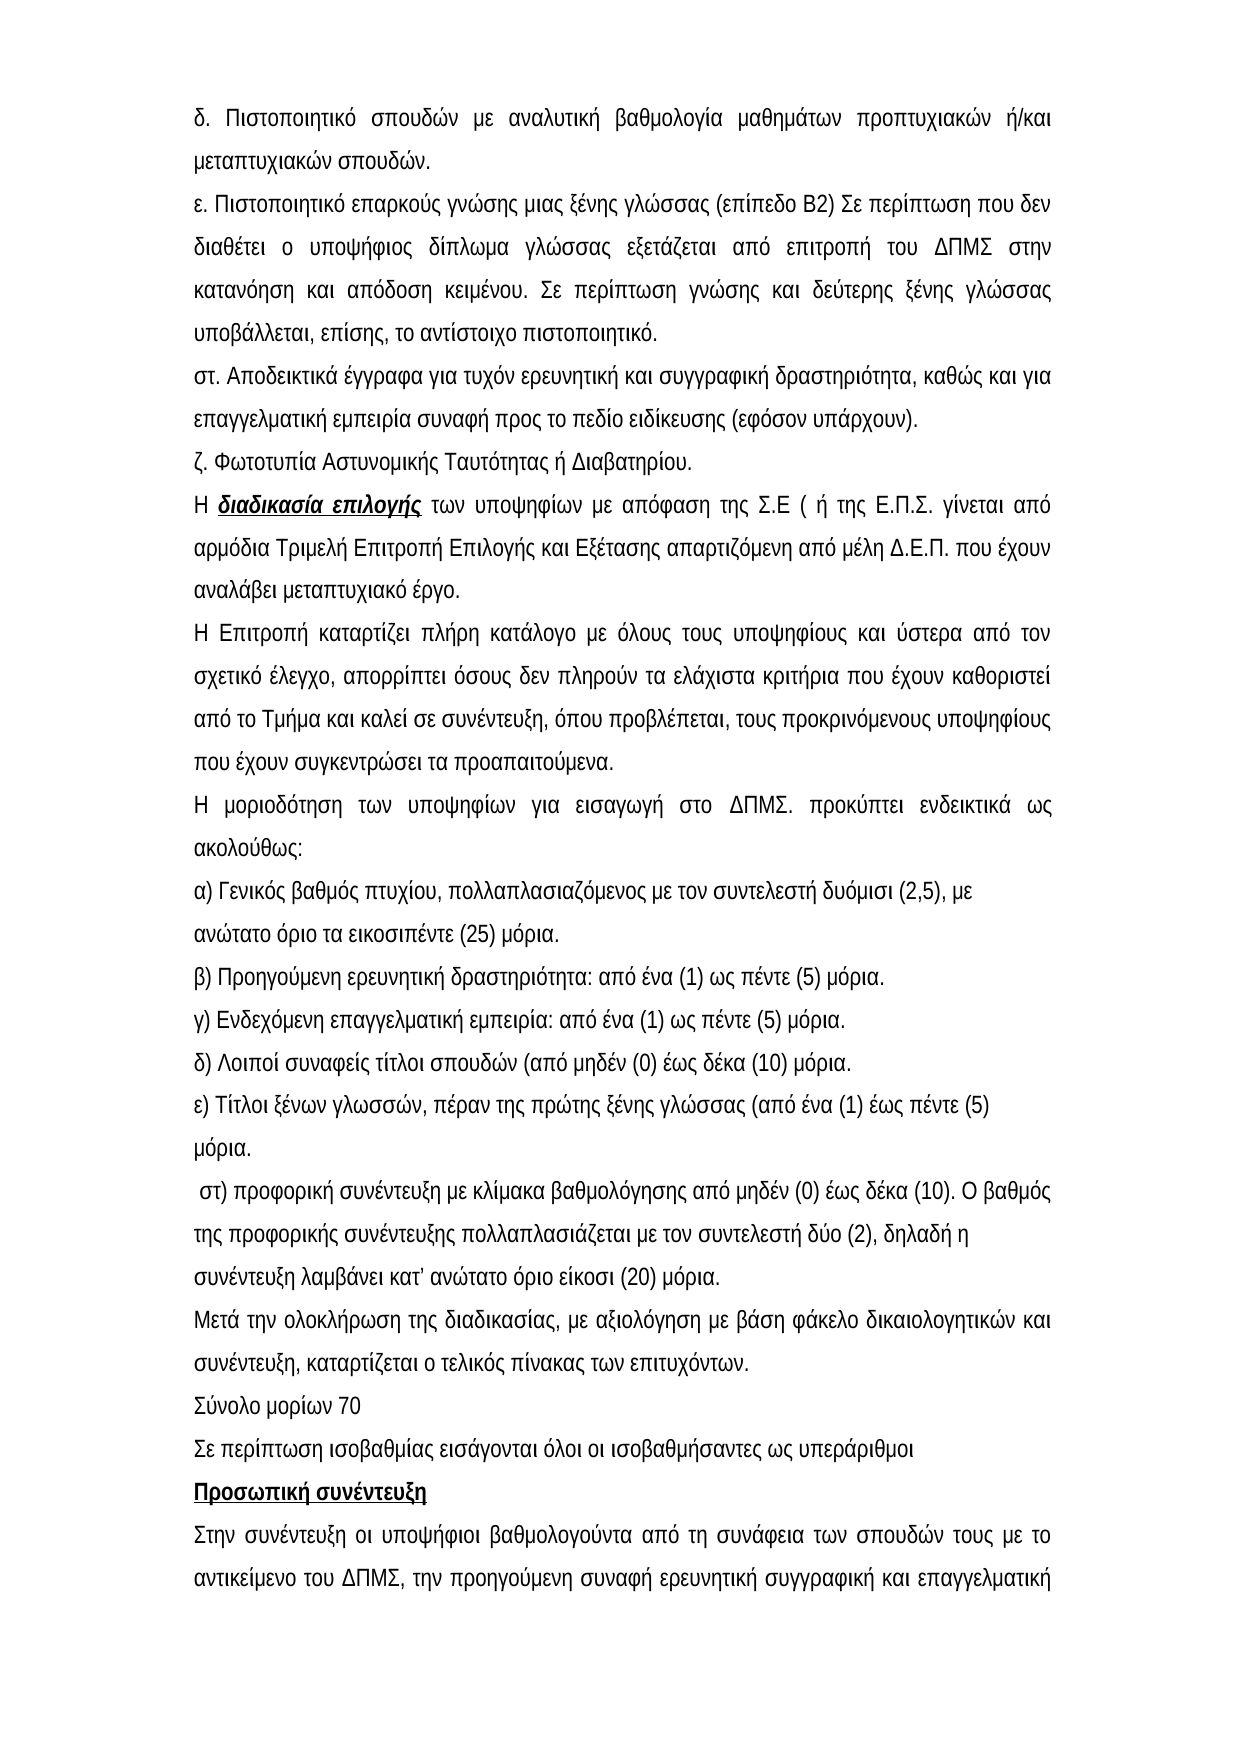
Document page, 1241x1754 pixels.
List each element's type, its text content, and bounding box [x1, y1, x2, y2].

text δ. Πιστοποιητικό σπουδών με αναλυτική βαθμολογία μαθημάτων προπτυχιακών ή/και μεταπτυχιακών σπουδών. [193, 103, 1053, 175]
list β) Προηγούμενη ερευνητική δραστηριότητα: από ένα (1) ως πέντε (5) μόρια. [193, 962, 1053, 990]
list Προσωπική συνέντευξη [193, 1477, 1053, 1505]
list Σε περίπτωση ισοβαθμίας εισάγονται όλοι οι ισοβαθμήσαντες ως υπεράριθμοι [193, 1434, 1053, 1462]
list στ) προφορική συνέντευξη με κλίμακα βαθμολόγησης από μηδέν (0) έως δέκα (10). Ο βαθμός της προφορικής συνέντευξης πολλαπλασιάζεται με τον συντελεστή δύο (2), δηλαδή η συνέντευξη λαμβάνει κατ’ ανώτατο όριο είκοσι (20) μόρια. [193, 1176, 1053, 1291]
list ε) Τίτλοι ξένων γλωσσών, πέραν της πρώτης ξένης γλώσσας (από ένα (1) έως πέντε (5) μόρια. [193, 1091, 1053, 1162]
text ε. Πιστοποιητικό επαρκούς γνώσης μιας ξένης γλώσσας (επίπεδο Β2) Σε περίπτωση που δεν διαθέτει ο υποψήφιος δίπλωμα γλώσσας εξετάζεται από επιτροπή του ΔΠΜΣ στην κατανόηση και απόδοση κειμένου. Σε περίπτωση γνώσης και δεύτερης ξένης γλώσσας υποβάλλεται, επίσης, το αντίστοιχο πιστοποιητικό. [193, 189, 1053, 347]
list Μετά την ολοκλήρωση της διαδικασίας, με αξιολόγηση με βάση φάκελο δικαιολογητικών και συνέντευξη, καταρτίζεται ο τελικός πίνακας των επιτυχόντων. [193, 1305, 1053, 1377]
text στ. Αποδεικτικά έγγραφα για τυχόν ερευνητική και συγγραφική δραστηριότητα, καθώς και για επαγγελματική εμπειρία συναφή προς το πεδίο ειδίκευσης (εφόσον υπάρχουν). [193, 361, 1053, 432]
text ζ. Φωτοτυπία Αστυνομικής Ταυτότητας ή Διαβατηρίου. [193, 447, 1053, 475]
list α) Γενικός βαθμός πτυχίου, πολλαπλασιαζόμενος με τον συντελεστή δυόμισι (2,5), με ανώτατο όριο τα εικοσιπέντε (25) μόρια. [193, 876, 1053, 947]
text Η διαδικασία επιλογής των υποψηφίων με απόφαση της Σ.Ε ( ή της Ε.Π.Σ. γίνεται από αρμόδια Τριμελή Επιτροπή Επιλογής και Εξέτασης απαρτιζόμενη από μέλη Δ.Ε.Π. που έχουν αναλάβει μεταπτυχιακό έργο. [193, 490, 1053, 604]
text Η μοριοδότηση των υποψηφίων για εισαγωγή στο ΔΠΜΣ. προκύπτει ενδεικτικά ως ακολούθως: [193, 790, 1053, 862]
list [193, 1520, 1053, 1591]
list Σύνολο μορίων 70 [193, 1391, 1053, 1419]
text Η Επιτροπή καταρτίζει πλήρη κατάλογο με όλους τους υποψηφίους και ύστερα από τον σχετικό έλεγχο, απορρίπτει όσους δεν πληρούν τα ελάχιστα κριτήρια που έχουν καθοριστεί από το Τμήμα και καλεί σε συνέντευξη, όπου προβλέπεται, τους προκρινόμενους υποψηφίους που έχουν συγκεντρώσει τα προαπαιτούμενα. [193, 618, 1053, 776]
list γ) Ενδεχόμενη επαγγελματική εμπειρία: από ένα (1) ως πέντε (5) μόρια. [193, 1005, 1053, 1033]
list δ) Λοιποί συναφείς τίτλοι σπουδών (από μηδέν (0) έως δέκα (10) μόρια. [193, 1048, 1053, 1076]
